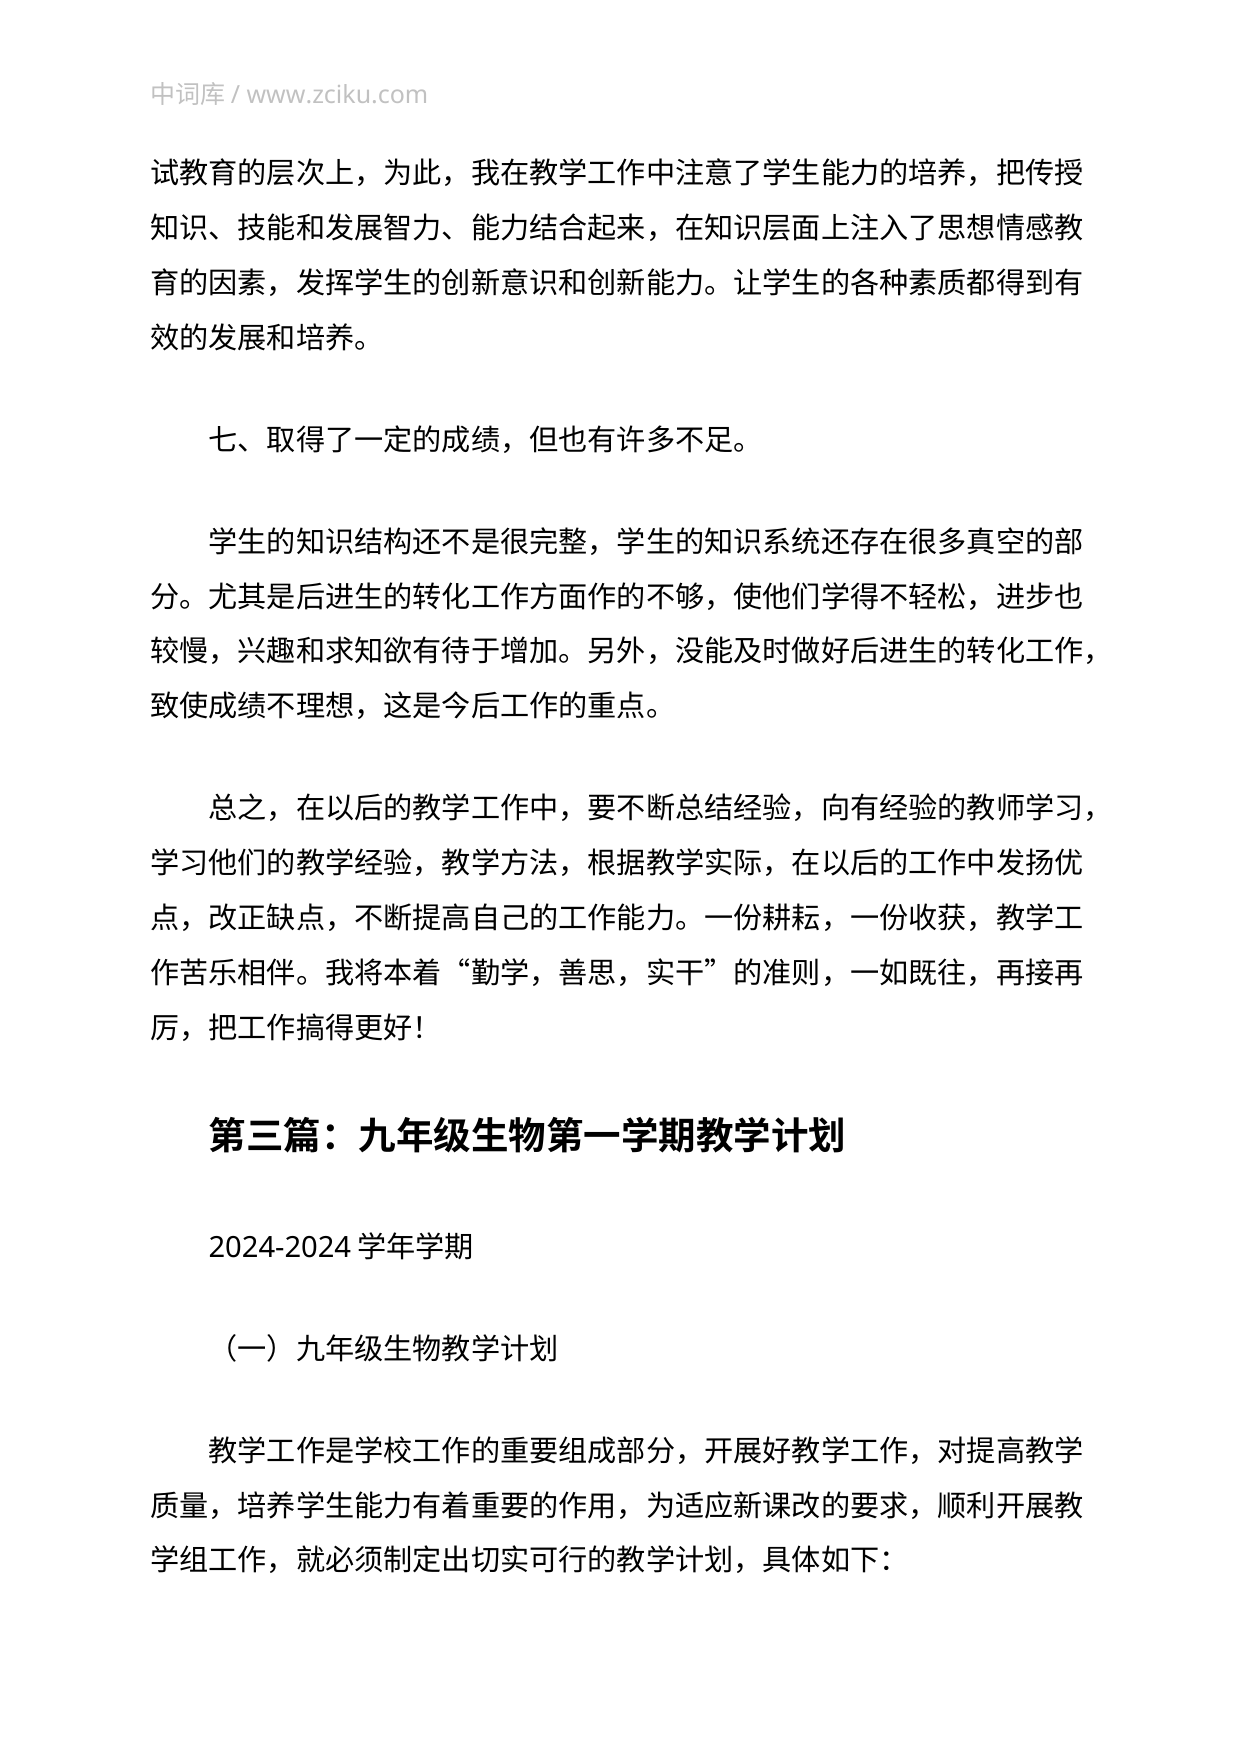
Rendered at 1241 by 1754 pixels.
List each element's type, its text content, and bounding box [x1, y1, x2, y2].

text （一）九年级生物教学计划 [150, 1325, 1090, 1368]
text 学生的知识结构还不是很完整，学生的知识系统还存在很多真空的部分。尤其是后进生的转化工作方面作的不够，使他们学得不轻松，进步也较慢，兴趣和求知欲有待于增加。另外，没能及时做好后进生的转化工作，致使成绩不理想，这是今后工作的重点。 [150, 518, 1090, 725]
text 第三篇：九年级生物第一学期教学计划 [150, 1106, 1090, 1160]
text 教学工作是学校工作的重要组成部分，开展好教学工作，对提高教学质量，培养学生能力有着重要的作用，为适应新课改的要求，顺利开展教学组工作，就必须制定出切实可行的教学计划，具体如下： [150, 1427, 1090, 1579]
text 七、取得了一定的成绩，但也有许多不足。 [150, 416, 1090, 459]
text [150, 150, 1090, 357]
text 2024-2024学年学期 [150, 1223, 1090, 1266]
text 总之，在以后的教学工作中，要不断总结经验，向有经验的教师学习，学习他们的教学经验，教学方法，根据教学实际，在以后的工作中发扬优点，改正缺点，不断提高自己的工作能力。一份耕耘，一份收获，教学工作苦乐相伴。我将本着“勤学，善思，实干”的准则，一如既往，再接再厉，把工作搞得更好！ [150, 785, 1090, 1047]
